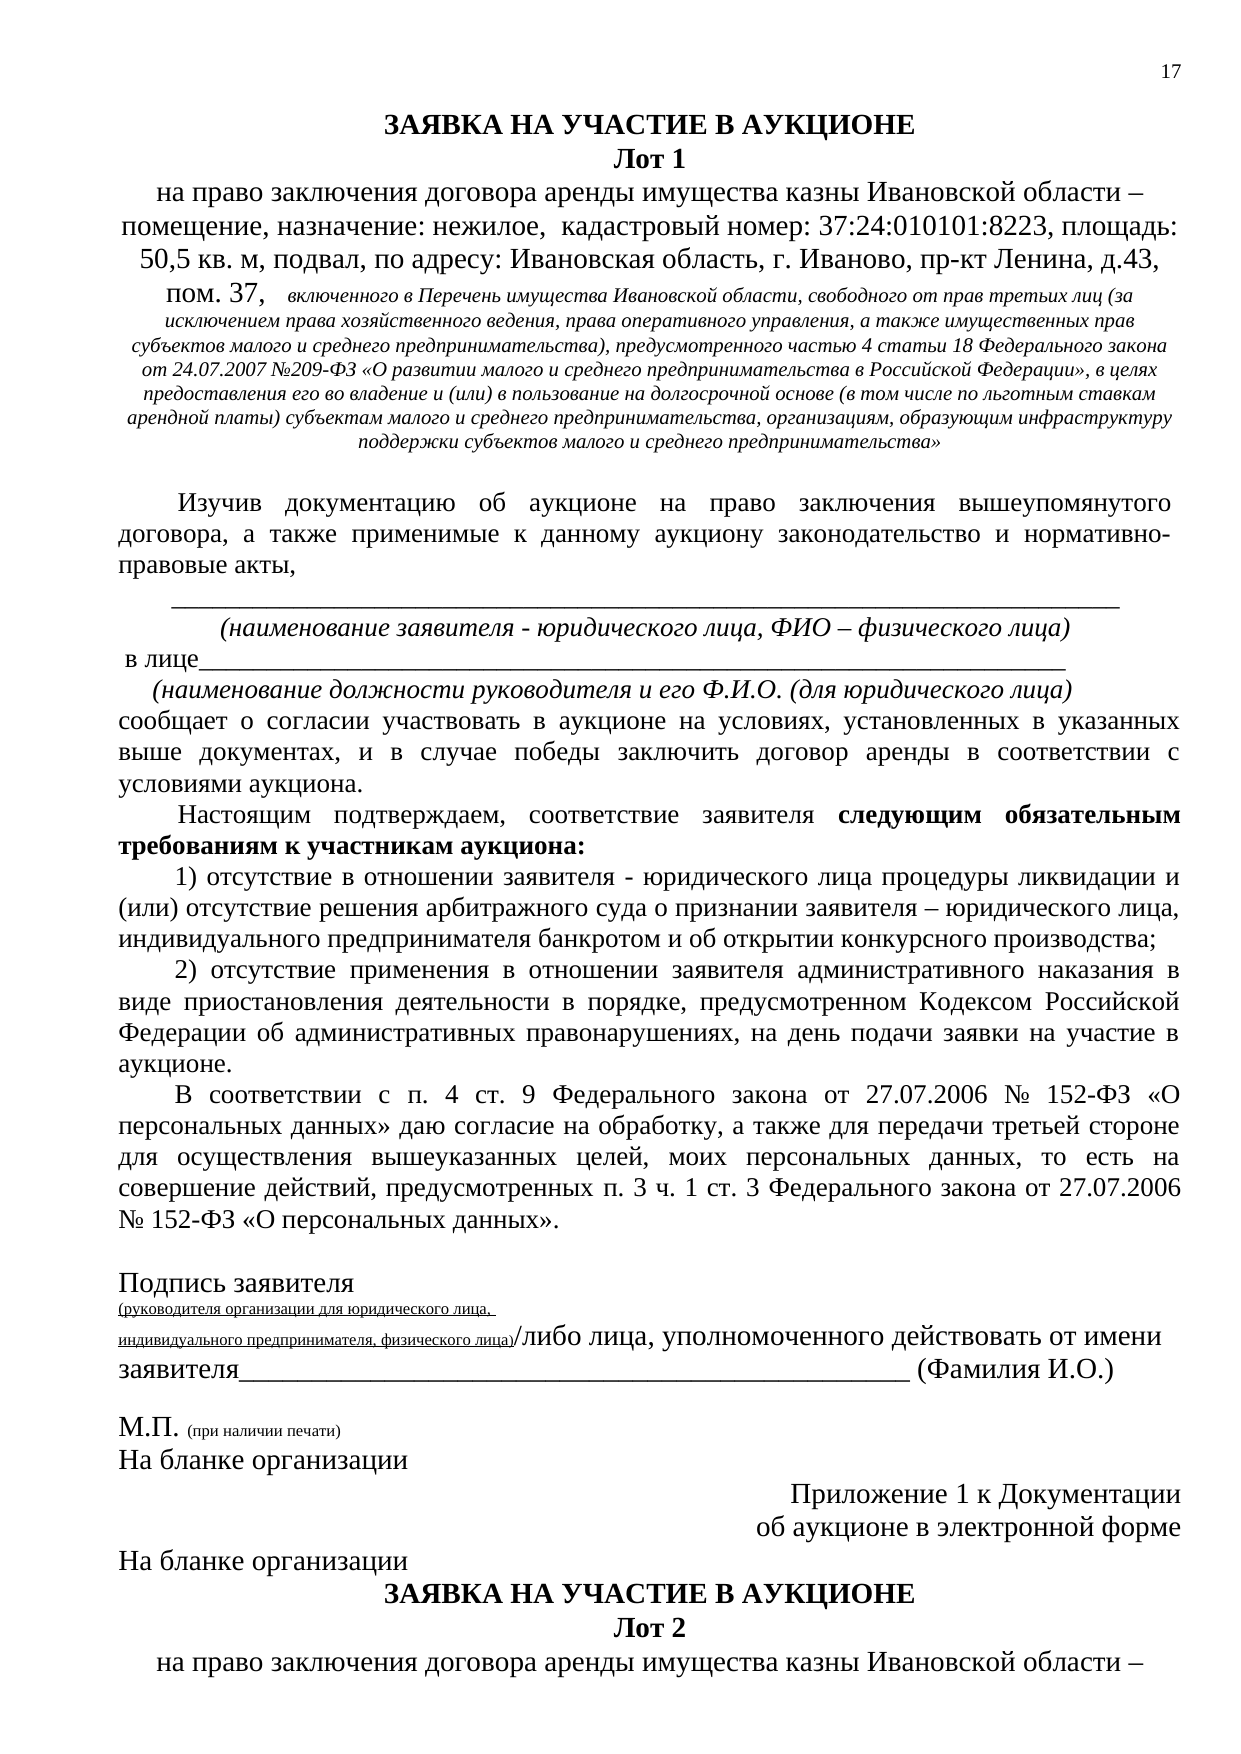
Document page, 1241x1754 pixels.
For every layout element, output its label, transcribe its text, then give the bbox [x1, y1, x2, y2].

text (наименование должности руководителя и его Ф.И.О. (для юридического лица) [118, 673, 1181, 704]
text на право заключения договора аренды имущества казны Ивановской области – [118, 174, 1181, 208]
text Лот 1 [118, 141, 1181, 174]
text На бланке организации [118, 1543, 1181, 1577]
text на право заключения договора аренды имущества казны Ивановской области – [118, 1644, 1181, 1677]
text ЗАЯВКА НА УЧАСТИЕ В АУКЦИОНЕ [118, 1577, 1181, 1610]
text Приложение 1 к Документации [118, 1476, 1181, 1509]
text ______________________________________________________________________ (наименование заявителя - юридического лица, ФИО – физического лица) [118, 580, 1172, 642]
text помещение, назначение: нежилое, кадастровый номер: 37:24:010101:8223, площадь: 50,5 кв. м, подвал, по адресу: Ивановская область, г. Иваново, пр-кт Ленина, д.43, пом. 37, включенного в Перечень имущества Ивановской области, свободного от прав третьих лиц (за исключением права хозяйственного ведения, права оперативного управления, а также имущественных прав субъектов малого и среднего предпринимательства), предусмотренного частью 4 статьи 18 Федерального закона от 24.07.2007 №209-ФЗ «О развитии малого и среднего предпринимательства в Российской Федерации», в целях предоставления его во владение и (или) в пользование на долгосрочной основе (в том числе по льготным ставкам арендной платы) субъектам малого и среднего предпринимательства, организациям, образующим инфраструктуру поддержки субъектов малого и среднего предпринимательства» [118, 208, 1181, 453]
text Лот 2 [118, 1610, 1181, 1644]
text Подпись заявителя [118, 1265, 1181, 1298]
text об аукционе в электронной форме [118, 1509, 1181, 1543]
text В соответствии с п. 4 ст. 9 Федерального закона от 27.07.2006 № 152-ФЗ «О персональных данных» даю согласие на обработку, а также для передачи третьей стороне для осуществления вышеуказанных целей, моих персональных данных, то есть на совершение действий, предусмотренных п. 3 ч. 1 ст. 3 Федерального закона от 27.07.2006 № 152-ФЗ «О персональных данных». [118, 1078, 1181, 1234]
text сообщает о согласии участвовать в аукционе на условиях, установленных в указанных выше документах, и в случае победы заключить договор аренды в соответствии с условиями аукциона. [118, 704, 1181, 798]
text 2) отсутствие применения в отношении заявителя административного наказания в виде приостановления деятельности в порядке, предусмотренном Кодексом Российской Федерации об административных правонарушениях, на день подачи заявки на участие в аукционе. [118, 953, 1181, 1078]
text На бланке организации [118, 1442, 1181, 1476]
text в лице________________________________________________________________ [118, 642, 1181, 673]
text 1) отсутствие в отношении заявителя - юридического лица процедуры ликвидации и (или) отсутствие решения арбитражного суда о признании заявителя – юридического лица, индивидуального предпринимателя банкротом и об открытии конкурсного производства; [118, 860, 1181, 953]
text индивидуального предпринимателя, физического лица)/либо лица, уполномоченного действовать от имени заявителя______________________________________________ (Фамилия И.О.) [118, 1318, 1181, 1385]
text (руководителя организации для юридического лица, [118, 1298, 1181, 1318]
text М.П. (при наличии печати) [118, 1409, 1181, 1442]
text ЗАЯВКА НА УЧАСТИЕ В АУКЦИОНЕ [118, 107, 1181, 141]
text Изучив документацию об аукционе на право заключения вышеупомянутого договора, а также применимые к данному аукциону законодательство и нормативно-правовые акты, [118, 486, 1172, 580]
text Настоящим подтверждаем, соответствие заявителя следующим обязательным требованиям к участникам аукциона: [118, 798, 1181, 860]
